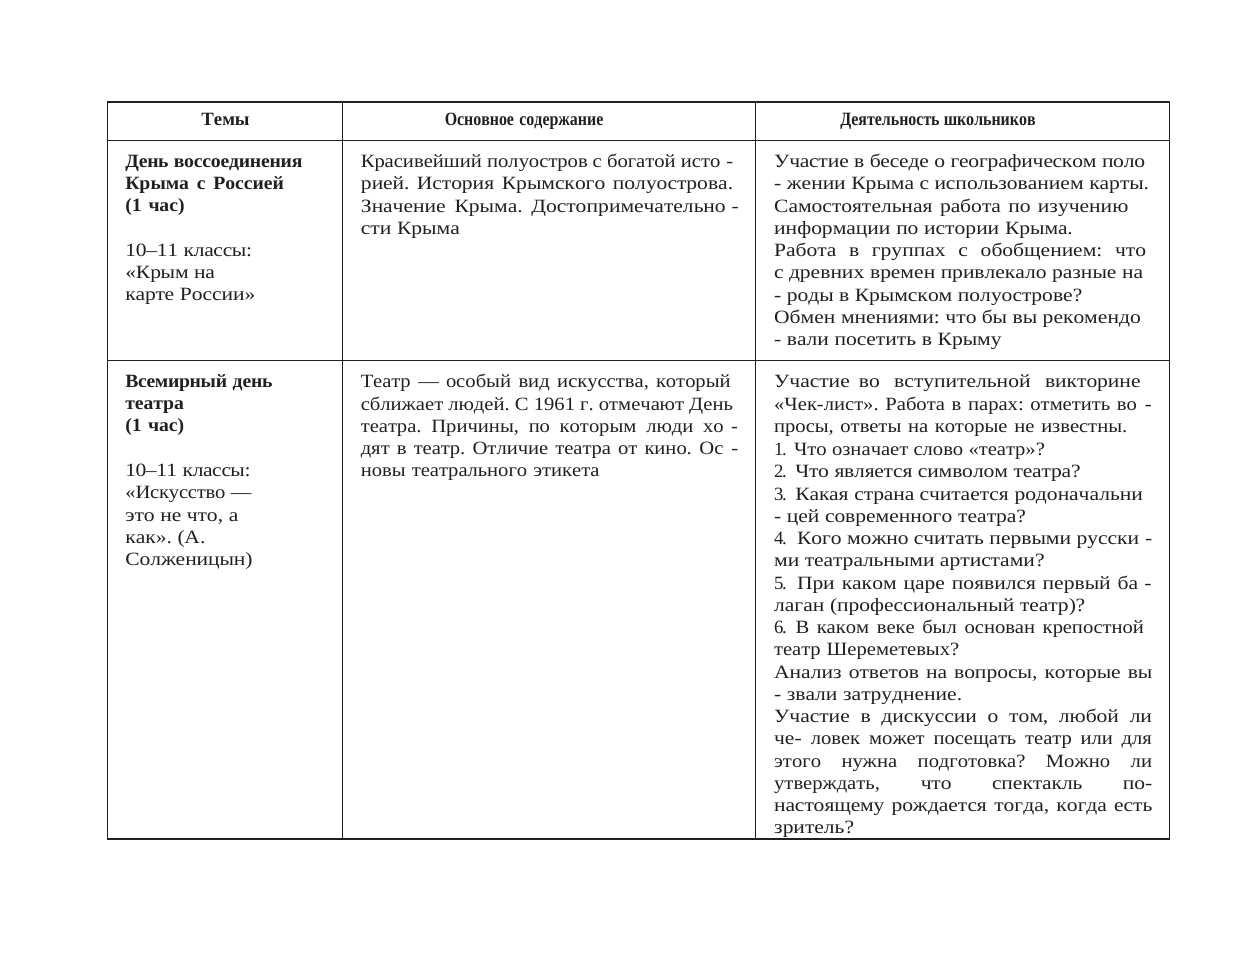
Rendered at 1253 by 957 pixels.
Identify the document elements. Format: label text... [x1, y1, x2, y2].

table_cell Всемирный день театра (1 час) 10–11 классы: «Искусство — это не что, а как». (А. Солженицын) [108, 361, 342, 838]
table_cell Красивейший полуостров с богатой исто - рией. История Крымского полуострова. Значение Крыма. Достопримечательно - сти Крыма [343, 141, 755, 360]
table_cell День воссоединения Крыма с Россией (1 час) 10–11 классы: «Крым на карте России» [108, 141, 342, 360]
table_header Темы [108, 103, 342, 140]
table_cell Участие во вступительной викторине «Чек-лист». Работа в парах: отметить во - просы, ответы на которые не известны. Что означает слово «театр»? Что является символом театра? Какая страна считается родоначальни - цей современного театра? Кого можно считать первыми русски - ми театральными артистами? При каком царе появился первый ба - лаган (профессиональный театр)? В каком веке был основан крепостной театр Шереметевых? Анализ ответов на вопросы, которые вы - звали затруднение. Участие в дискуссии о том, любой ли че- ловек может посещать театр или для этого нужна подготовка? Можно ли утверждать, что спектакль по-настоящему рождается тогда, когда есть зритель? [756, 361, 1169, 838]
table_cell Участие в беседе о географическом поло - жении Крыма с использованием карты. Самостоятельная работа по изучению информации по истории Крыма. Работа в группах с обобщением: что с древних времен привлекало разные на - роды в Крымском полуострове? Обмен мнениями: что бы вы рекомендо - вали посетить в Крыму [756, 141, 1169, 360]
table_header Деятельность школьников [756, 103, 1169, 140]
table_header Основное содержание [343, 103, 755, 140]
table_cell Театр — особый вид искусства, который сближает людей. С 1961 г. отмечают День театра. Причины, по которым люди хо - дят в театр. Отличие театра от кино. Ос - новы театрального этикета [343, 361, 755, 838]
